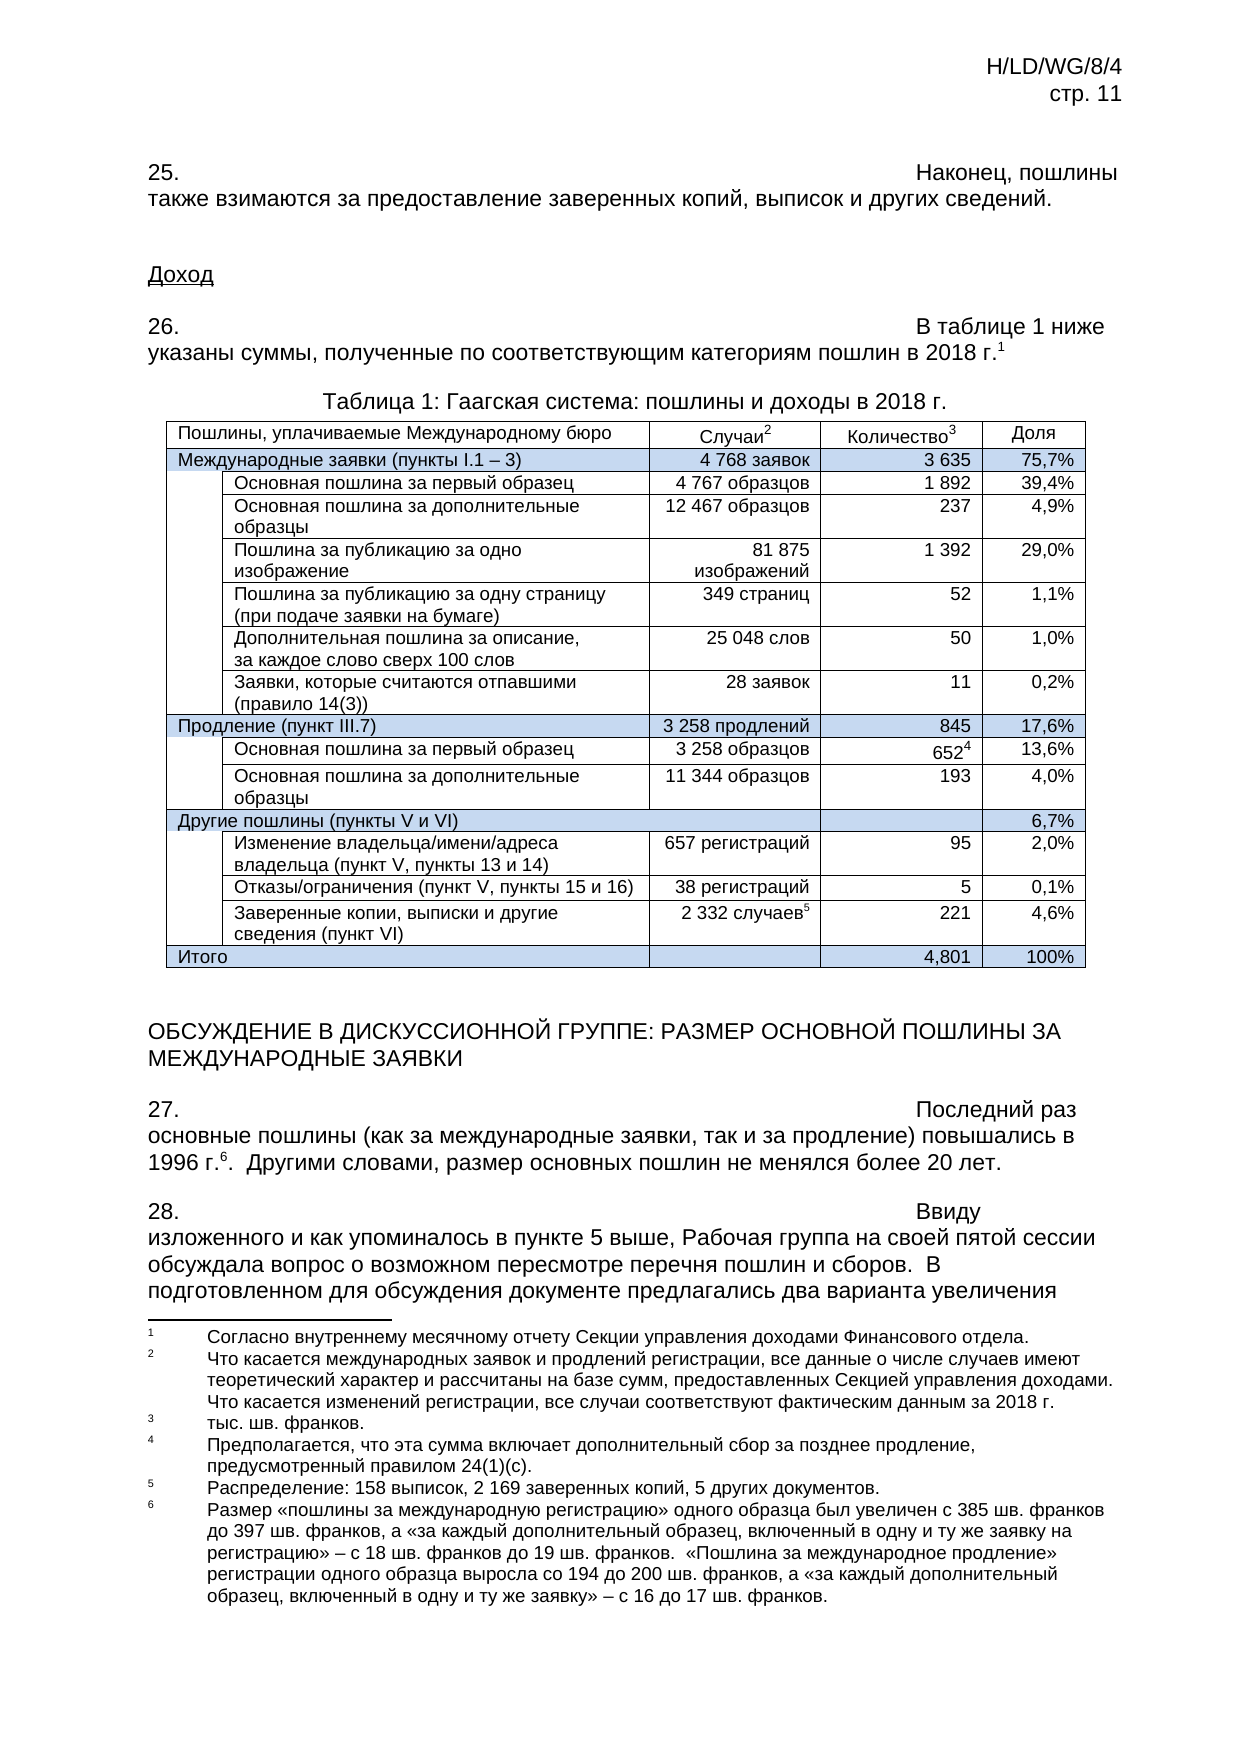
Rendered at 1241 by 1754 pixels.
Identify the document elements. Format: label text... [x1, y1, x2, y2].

table_cell 0,2% [983, 671, 1085, 714]
table_cell Другие пошлины (пункты V и VI) [167, 810, 650, 831]
table_cell 50 [821, 627, 982, 670]
table_cell 652 [821, 738, 982, 764]
table_cell 100% [983, 946, 1085, 967]
table_cell 28 заявок [650, 671, 820, 714]
table_cell 25 048 слов [650, 627, 820, 670]
table_cell 52 [821, 583, 982, 626]
table_cell 39,4% [983, 472, 1085, 493]
table_cell Основная пошлина за первый образец [223, 472, 649, 493]
table_header Случаи [650, 422, 820, 448]
table_cell Пошлина за публикацию за одну страницу (при подаче заявки на бумаге) [223, 583, 649, 626]
text Последний раз основные пошлины (как за международные заявки, так и за продление) повышались в 1996 г.. Другими словами, размер основных пошлин не менялся более 20 лет. [148, 1096, 1122, 1175]
table_cell Пошлина за публикацию за одно изображение [223, 539, 649, 582]
table_cell 4 768 заявок [650, 449, 820, 471]
table_cell [650, 810, 820, 831]
table_cell 657 регистраций [650, 832, 820, 875]
table_cell 29,0% [983, 539, 1085, 582]
table_cell 11 344 образцов [650, 765, 820, 808]
text Наконец, пошлины также взимаются за предоставление заверенных копий, выписок и других сведений. [148, 158, 1122, 211]
table_cell 4,801 [821, 946, 982, 967]
table_cell 349 страниц [650, 583, 820, 626]
table_cell 221 [821, 901, 982, 944]
table_cell 237 [821, 495, 982, 538]
table_cell 12 467 образцов [650, 495, 820, 538]
table_cell Основная пошлина за дополнительные образцы [223, 495, 649, 538]
table_cell [167, 471, 222, 714]
table_cell 95 [821, 832, 982, 875]
text В таблице 1 ниже указаны суммы, полученные по соответствующим категориям пошлин в 2018 г. [148, 313, 1122, 365]
table_cell 0,1% [983, 876, 1085, 900]
table_cell 3 635 [821, 449, 982, 471]
table_cell 1,1% [983, 583, 1085, 626]
table_cell 1 392 [821, 539, 982, 582]
table_cell [167, 831, 222, 944]
table_cell Изменение владельца/имени/адреса владельца (пункт V, пункты 13 и 14) [223, 832, 649, 875]
table_cell 4,0% [983, 765, 1085, 808]
table_cell 193 [821, 765, 982, 808]
table_cell [821, 810, 982, 831]
table_cell [167, 737, 222, 808]
table_cell 1,0% [983, 627, 1085, 670]
subtitle Доход [148, 261, 1122, 288]
table_cell 4,6% [983, 901, 1085, 944]
table_cell 13,6% [983, 738, 1085, 764]
table_cell Итого [167, 946, 649, 967]
table_cell 4,9% [983, 495, 1085, 538]
table_cell Международные заявки (пункты I.1 – 3) [167, 449, 649, 471]
table_cell 11 [821, 671, 982, 714]
table_cell Дополнительная пошлина за описание, за каждое слово сверх 100 слов [223, 627, 649, 670]
table_header Количество [821, 422, 982, 448]
table_cell 81 875 изображений [650, 539, 820, 582]
table_header Доля [983, 422, 1085, 448]
table_cell 4 767 образцов [650, 472, 820, 493]
table_cell 2,0% [983, 832, 1085, 875]
table_cell Заявки, которые считаются отпавшими (правило 14(3)) [223, 671, 649, 714]
table_cell Основная пошлина за первый образец [223, 738, 649, 764]
table_cell Отказы/ограничения (пункт V, пункты 15 и 16) [223, 876, 649, 900]
table_cell 75,7% [983, 449, 1085, 471]
table_cell 5 [821, 876, 982, 900]
table_cell 1 892 [821, 472, 982, 493]
table_cell Заверенные копии, выписки и другие сведения (пункт VI) [223, 901, 649, 944]
table_cell 17,6% [983, 715, 1085, 737]
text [148, 1198, 1122, 1303]
table_cell Продление (пункт III.7) [167, 715, 649, 737]
table_cell 6,7% [983, 810, 1085, 831]
table_cell 3 258 образцов [650, 738, 820, 764]
table_header Пошлины, уплачиваемые Международному бюро [167, 422, 649, 448]
subtitle ОБСУЖДЕНИЕ В ДИСКУССИОННОЙ ГРУППЕ: РАЗМЕР основной пошлины за международные заявки [148, 1018, 1122, 1071]
table_cell Основная пошлина за дополнительные образцы [223, 765, 649, 808]
table_cell 38 регистраций [650, 876, 820, 900]
table_cell 2 332 случаев [650, 901, 820, 944]
table_cell 845 [821, 715, 982, 737]
table_cell 3 258 продлений [650, 715, 820, 737]
table_cell [650, 946, 820, 967]
list Таблица 1: Гаагская система: пошлины и доходы в 2018 г. [148, 388, 1122, 414]
